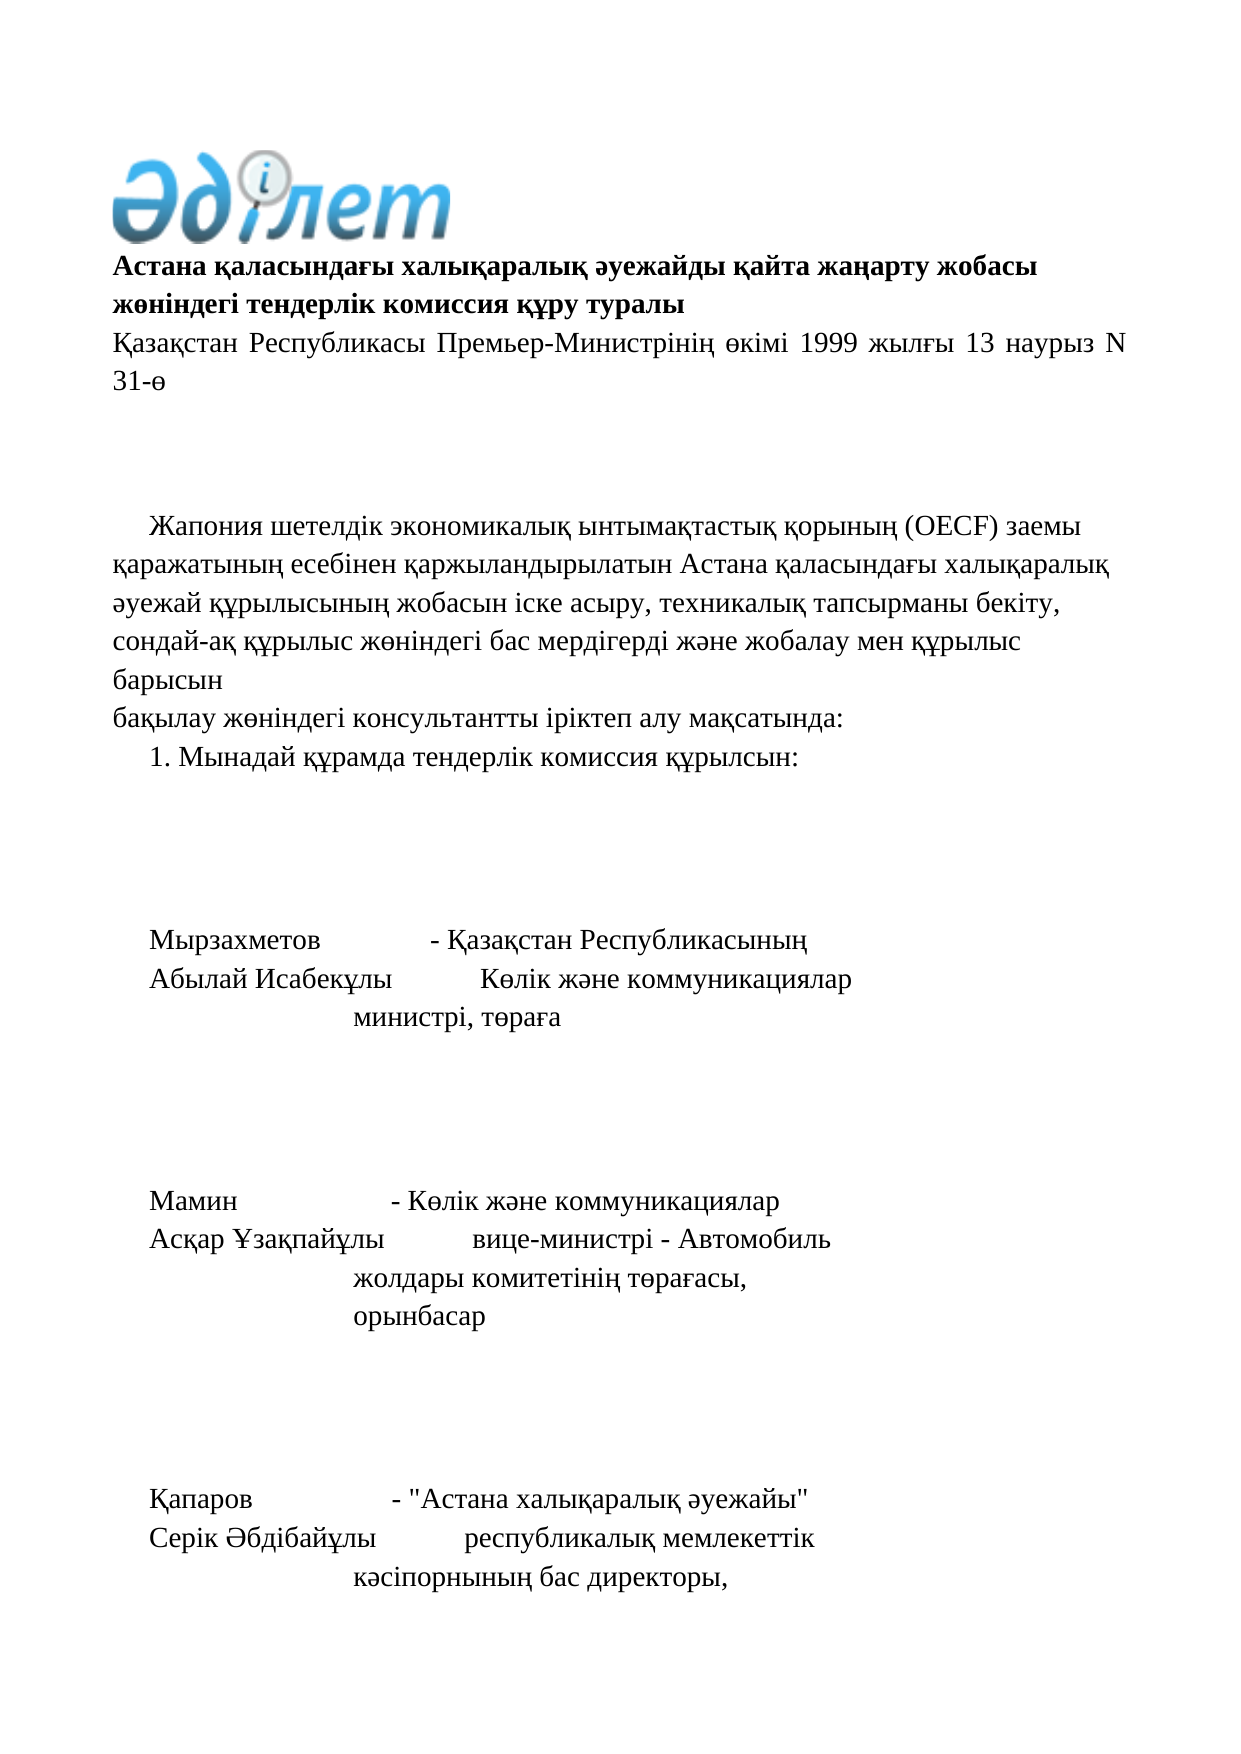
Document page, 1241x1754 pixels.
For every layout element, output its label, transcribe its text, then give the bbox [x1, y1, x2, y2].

text әуежай құрылысының жобасын іске асыру, техникалық тапсырманы бекіту, [112, 585, 1128, 618]
text Мамин - Көлiк және коммуникациялар [112, 1183, 1128, 1216]
text барысын [112, 662, 1128, 696]
text жолдары комитетiнiң төрағасы, [112, 1260, 1128, 1293]
text Мырзахметов - Қазақстан Республикасының [112, 922, 1128, 956]
text министрі, төраға [112, 999, 1128, 1033]
text 1. Мынадай құрамда тендерлік комиссия құрылсын: [112, 739, 1128, 773]
text Серік Әбдібайұлы республикалық мемлекеттік [112, 1520, 1128, 1554]
text сондай-ақ құрылыс жөніндегі бас мердігерді және жобалау мен құрылыс [112, 623, 1128, 657]
text Астана қаласындағы халықаралық әуежайды қайта жаңарту жобасы жөніндегі тендерлік комиссия құру туралы [112, 248, 1128, 320]
text қаражатының есебінен қаржыландырылатын Астана қаласындағы халықаралық [112, 546, 1128, 580]
text Жапония шетелдік экономикалық ынтымақтастық қорының (OECF) заемы [112, 508, 1128, 541]
picture [112, 150, 451, 244]
text Қазақстан Республикасы Премьер-Министрінің өкімі 1999 жылғы 13 наурыз N 31-ө [112, 325, 1128, 397]
text орынбасар [112, 1298, 1128, 1332]
text кәсіпорнының бас директоры, [112, 1559, 1128, 1592]
text Қапаров - "Астана халықаралық әуежайы" [112, 1482, 1128, 1515]
text Асқар Ұзақпайұлы вице-министрi - Автомобиль [112, 1221, 1128, 1255]
text Абылай Исабекұлы Көлік және коммуникациялар [112, 961, 1128, 994]
text бақылау жөніндегі консультантты іріктеп алу мақсатында: [112, 701, 1128, 734]
